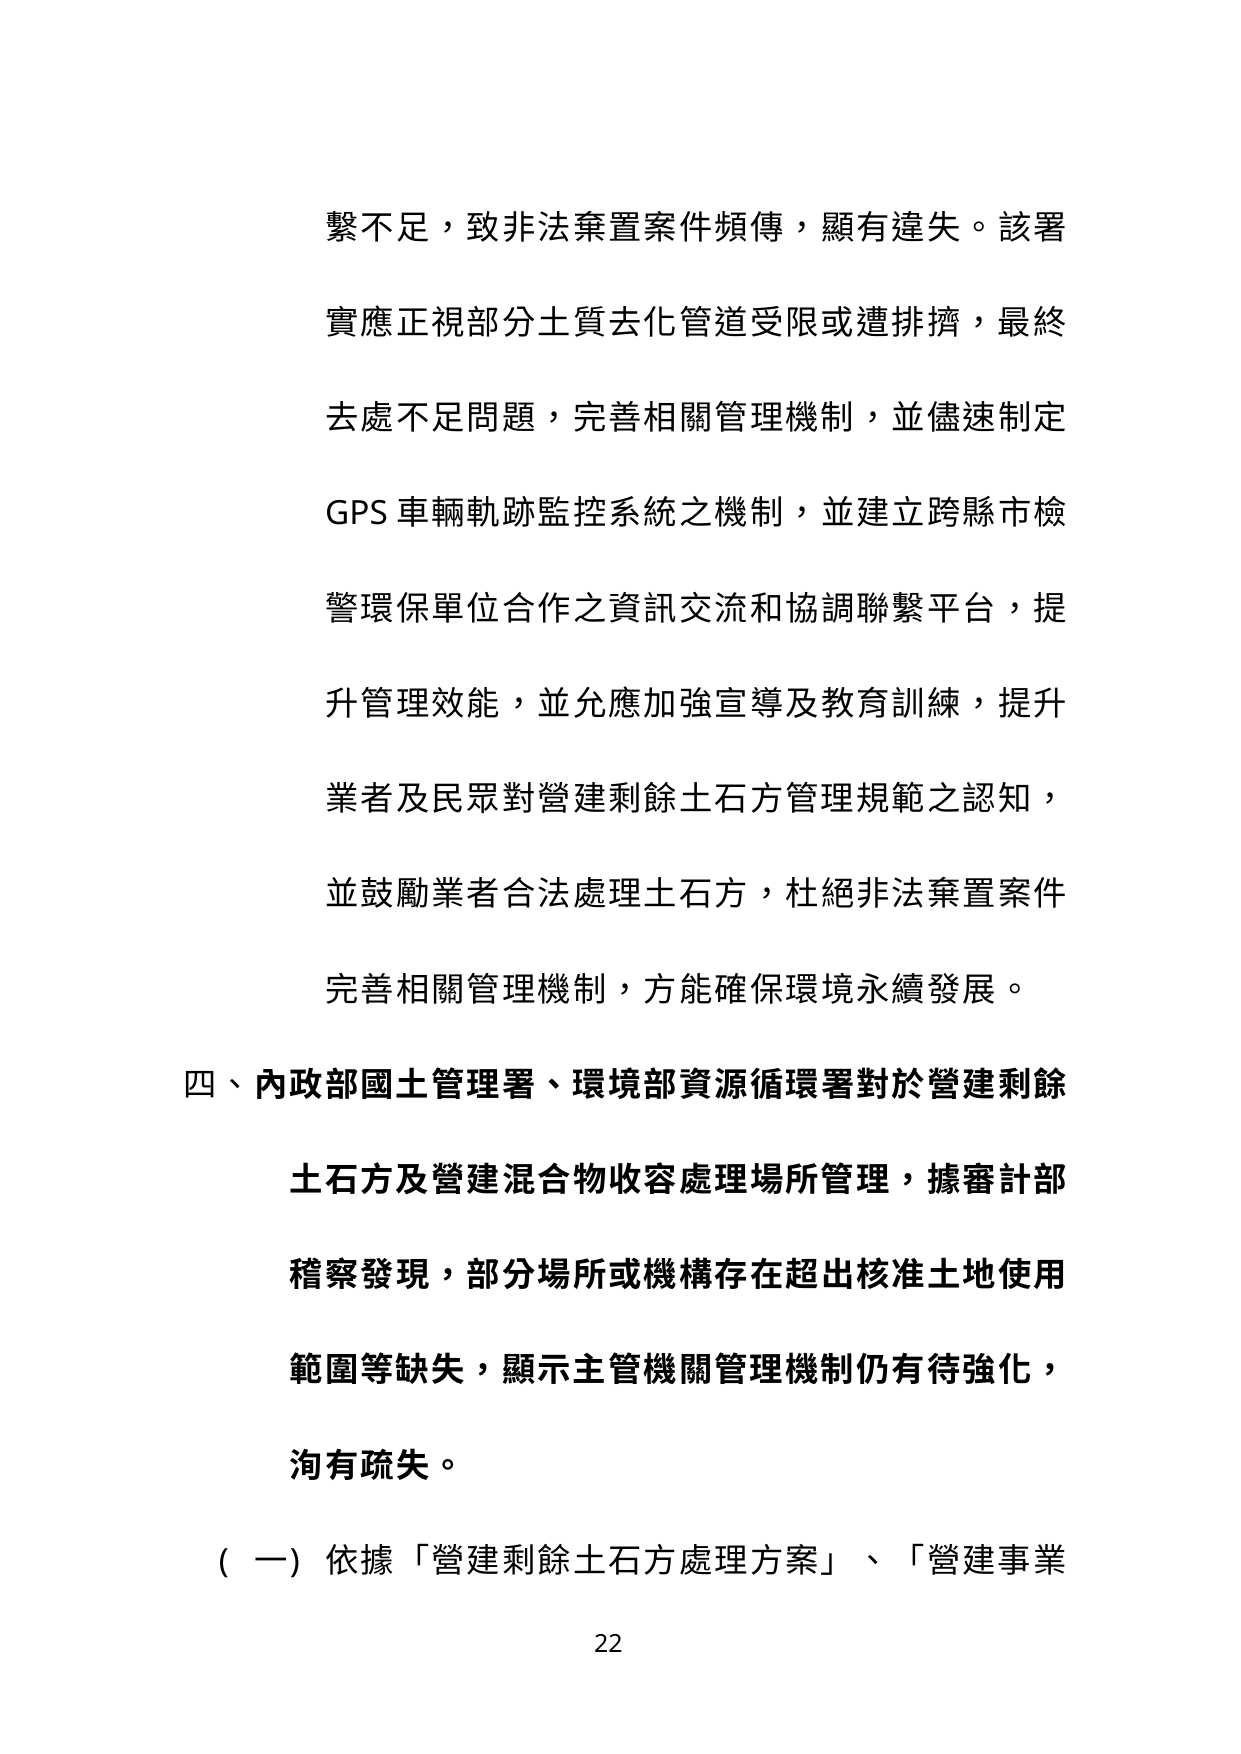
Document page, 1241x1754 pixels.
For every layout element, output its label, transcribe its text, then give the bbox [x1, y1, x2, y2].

subtitle 內政部國土管理署、環境部資源循環署對於營建剩餘土石方及營建混合物收容處理場所管理，據審計部稽察發現，部分場所或機構存在超出核准土地使用範圍等缺失，顯示主管機關管理機制仍有待強化，洵有疏失。 [183, 1034, 1069, 1510]
